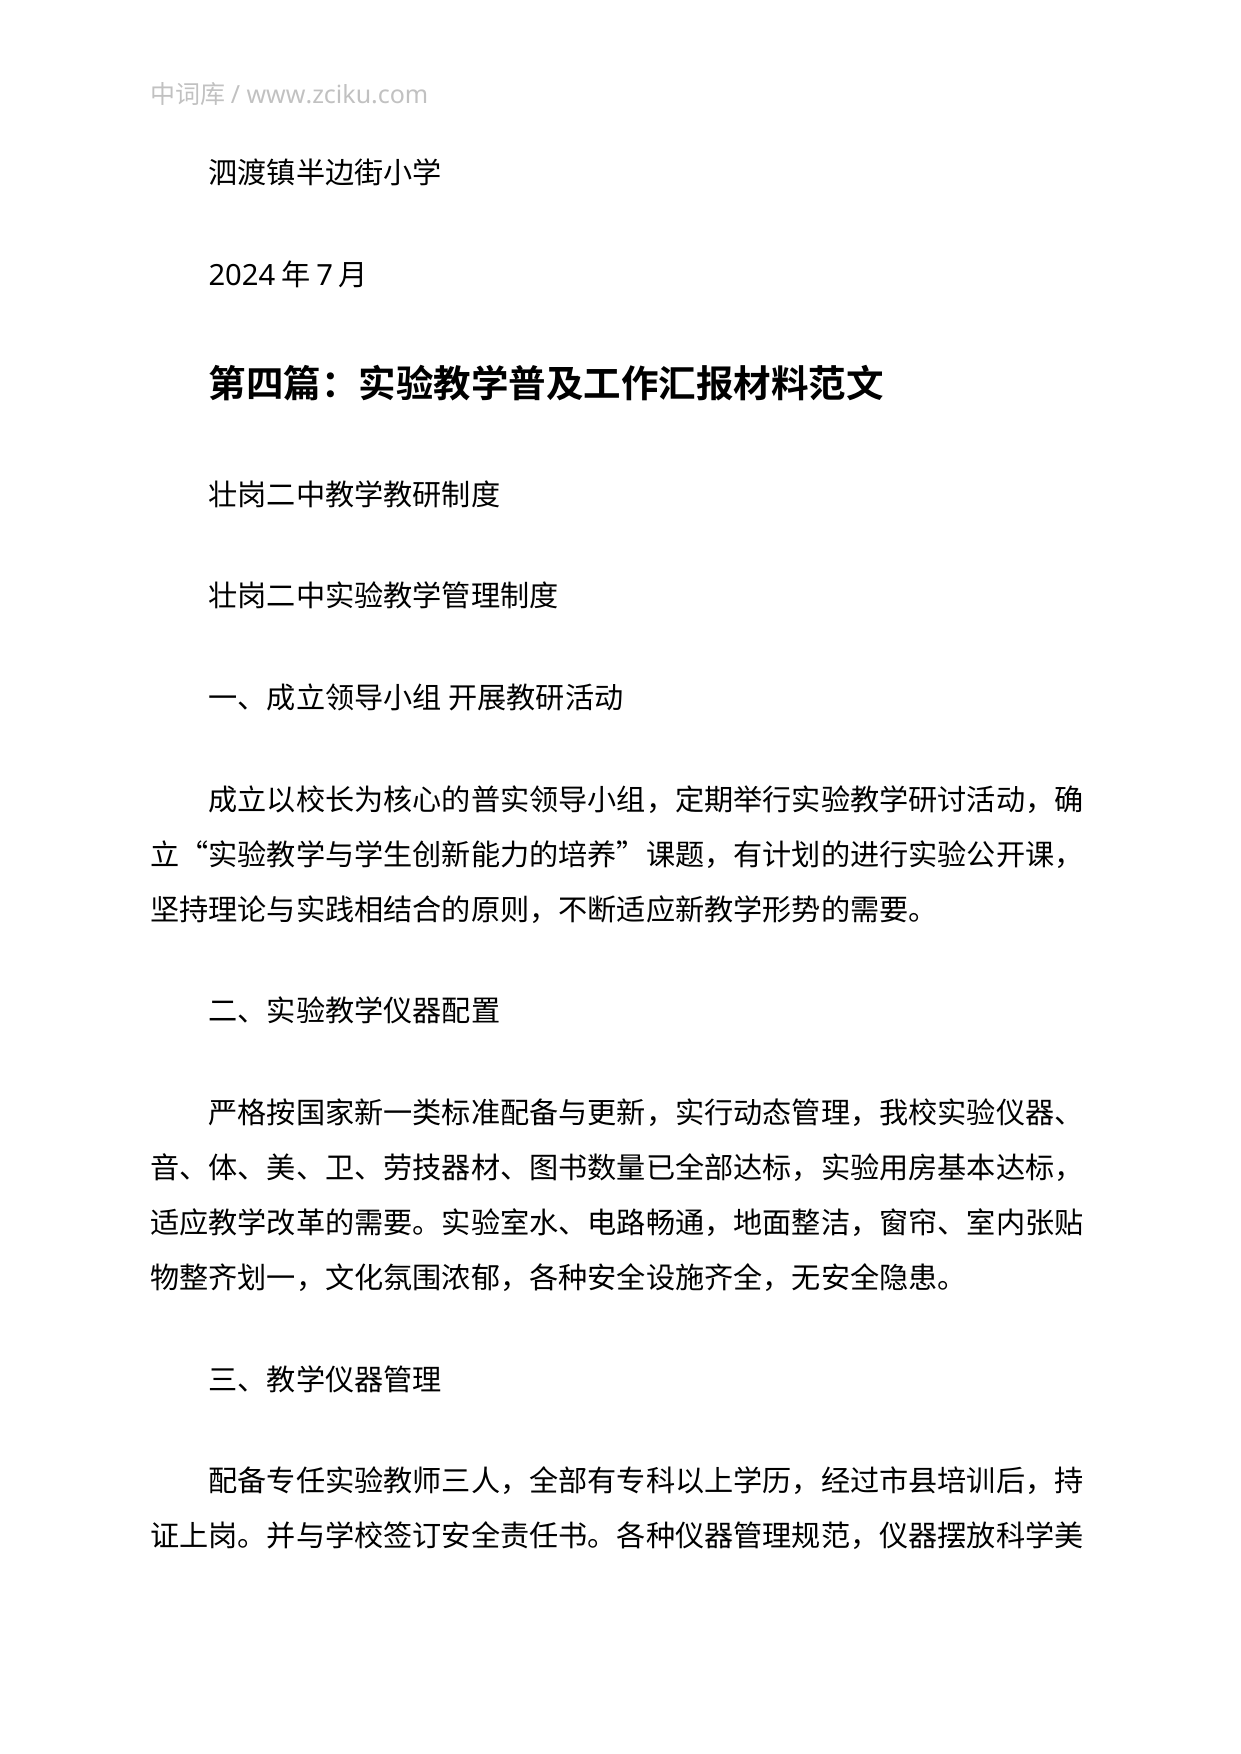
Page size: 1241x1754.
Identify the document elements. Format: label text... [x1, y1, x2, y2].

text 2024年7月 [150, 252, 1090, 294]
text 二、实验教学仪器配置 [150, 988, 1090, 1030]
text 泗渡镇半边街小学 [150, 150, 1090, 192]
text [150, 1458, 1090, 1555]
text 成立以校长为核心的普实领导小组，定期举行实验教学研讨活动，确立“实验教学与学生创新能力的培养”课题，有计划的进行实验公开课，坚持理论与实践相结合的原则，不断适应新教学形势的需要。 [150, 776, 1090, 928]
text 第四篇：实验教学普及工作汇报材料范文 [150, 354, 1090, 408]
text 三、教学仪器管理 [150, 1356, 1090, 1398]
text 严格按国家新一类标准配备与更新，实行动态管理，我校实验仪器、音、体、美、卫、劳技器材、图书数量已全部达标，实验用房基本达标，适应教学改革的需要。实验室水、电路畅通，地面整洁，窗帘、室内张贴物整齐划一，文化氛围浓郁，各种安全设施齐全，无安全隐患。 [150, 1090, 1090, 1297]
text 壮岗二中教学教研制度 [150, 471, 1090, 513]
text 壮岗二中实验教学管理制度 [150, 573, 1090, 615]
text 一、成立领导小组 开展教研活动 [150, 675, 1090, 717]
